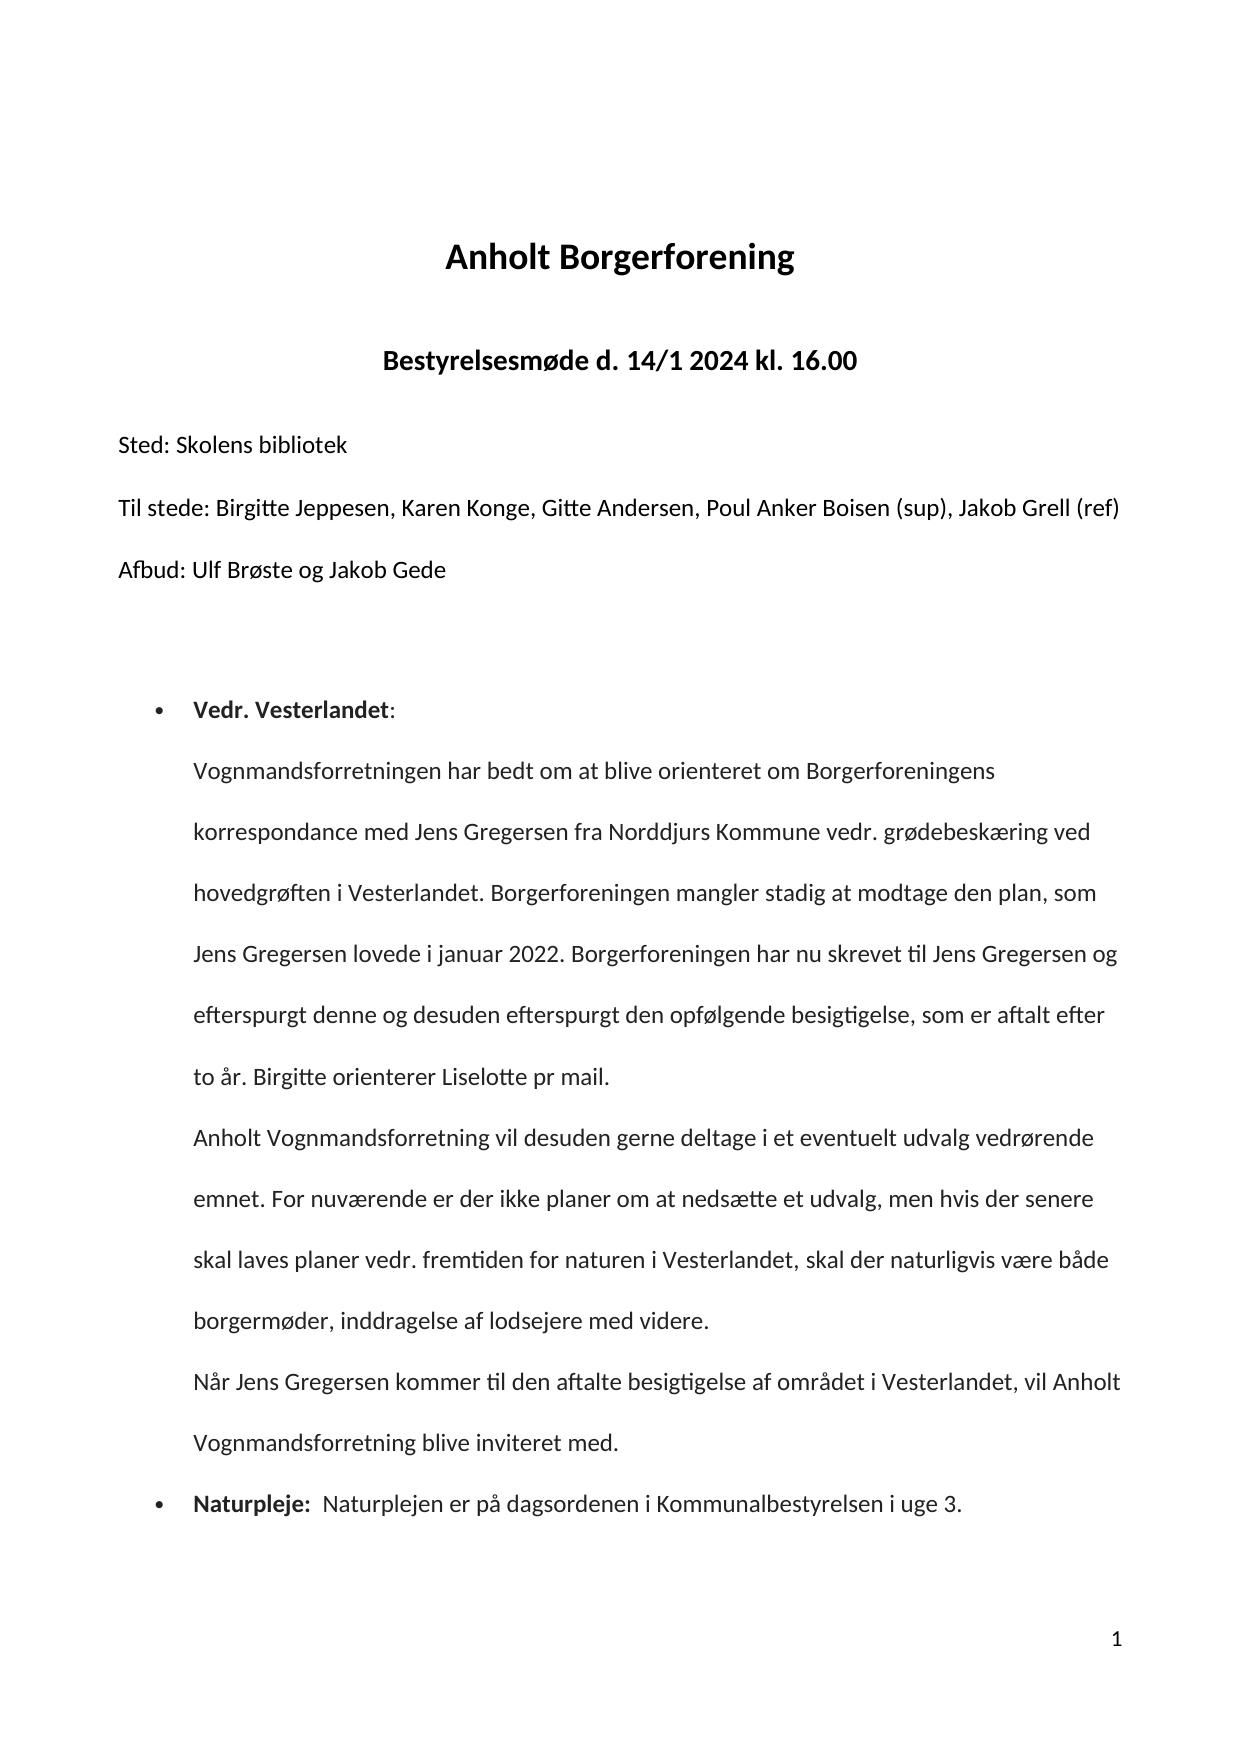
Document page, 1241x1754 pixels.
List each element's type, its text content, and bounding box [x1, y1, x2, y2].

text Sted: Skolens bibliotek [118, 429, 1122, 460]
list Anholt Vognmandsforretning vil desuden gerne deltage i et eventuelt udvalg vedrørende emnet. For nuværende er der ikke planer om at nedsætte et udvalg, men hvis der senere skal laves planer vedr. fremtiden for naturen i Vesterlandet, skal der naturligvis være både borgermøder, inddragelse af lodsejere med videre. [193, 1122, 1122, 1335]
text Bestyrelsesmøde d. 14/1 2024 kl. 16.00 [118, 342, 1122, 377]
text Anholt Borgerforening [118, 233, 1122, 279]
list Vognmandsforretningen har bedt om at blive orienteret om Borgerforeningens korrespondance med Jens Gregersen fra Norddjurs Kommune vedr. grødebeskæring ved hovedgrøften i Vesterlandet. Borgerforeningen mangler stadig at modtage den plan, som Jens Gregersen lovede i januar 2022. Borgerforeningen har nu skrevet til Jens Gregersen og efterspurgt denne og desuden efterspurgt den opfølgende besigtigelse, som er aftalt efter to år. Birgitte orienterer Liselotte pr mail. [193, 755, 1122, 1091]
list Når Jens Gregersen kommer til den aftalte besigtigelse af området i Vesterlandet, vil Anholt Vognmandsforretning blive inviteret med. [193, 1366, 1122, 1457]
list Vedr. Vesterlandet: [156, 694, 1122, 725]
text Til stede: Birgitte Jeppesen, Karen Konge, Gitte Andersen, Poul Anker Boisen (sup), Jakob Grell (ref) [118, 492, 1122, 522]
list Naturpleje: Naturplejen er på dagsordenen i Kommunalbestyrelsen i uge 3. [156, 1488, 1122, 1518]
text Afbud: Ulf Brøste og Jakob Gede [118, 554, 1122, 585]
